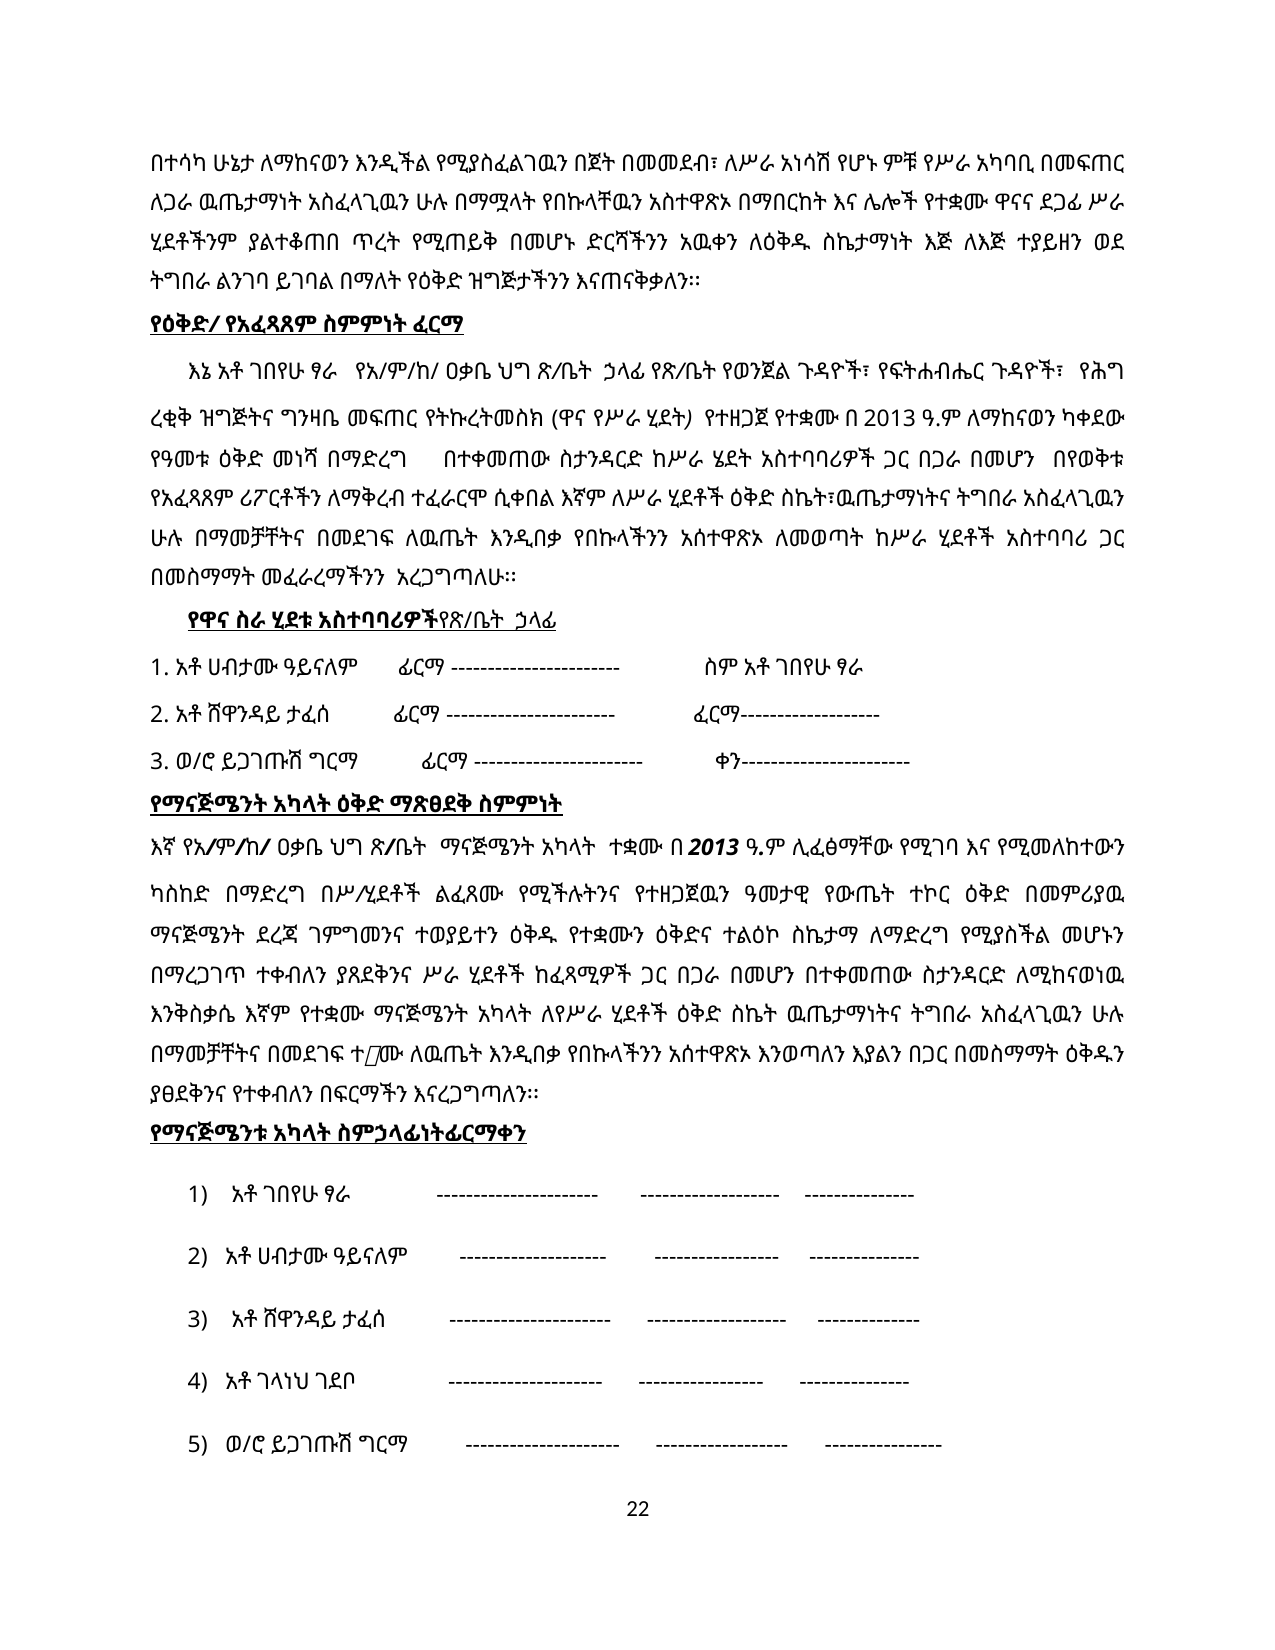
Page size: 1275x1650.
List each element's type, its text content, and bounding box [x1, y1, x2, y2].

list አቶ ሀብታሙ ዓይናለም -------------------- ----------------- --------------- [187, 1240, 1125, 1272]
text የዕቅድ/ የአፈጻጸም ስምምነት ፈርማ [150, 308, 1125, 339]
list አቶ ገበየሁ ፃራ ---------------------- ------------------- --------------- [187, 1178, 1125, 1209]
list አቶ ገላነህ ገደቦ --------------------- ----------------- --------------- [187, 1365, 1125, 1397]
text እኛ የአ/ም/ከ/ ዐቃቤ ህግ ጽ/ቤት ማናጅሜንት አካላት ተቋሙ በ2013 ዓ.ም ሊፈፅማቸው የሚገባ እና የሚመለከተውን ካስከድ በማድረግ በሥ/ሂደቶች ልፈጸሙ የሚችሉትንና የተዘጋጀዉን ዓመታዊ የውጤት ተኮር ዕቅድ በመምሪያዉ ማናጅሜንት ደረጃ ገምግመንና ተወያይተን ዕቅዱ የተቋሙን ዕቅድና ተልዕኮ ስኬታማ ለማድረግ የሚያስችል መሆኑን በማረጋገጥ ተቀብለን ያጸደቅንና ሥራ ሂደቶች ከፈጻሚዎች ጋር በጋራ በመሆን በተቀመጠው ስታንዳርድ ለሚከናወነዉ እንቅስቃሴ እኛም የተቋሙ ማናጅሜንት አካላት ለየሥራ ሂደቶች ዕቅድ ስኬት ዉጤታማነትና ትግበራ አስፈላጊዉን ሁሉ በማመቻቸትና በመደገፍ ተሙ ለዉጤት እንዲበቃ የበኩላችንን አሰተዋጽኦ እንወጣለን እያልን በጋር በመስማማት ዕቅዱን ያፀደቅንና የተቀብለን በፍርማችን እናረጋግጣለን፡፡ [150, 831, 1125, 1107]
text እኔ አቶ ገበየሁ ፃራ የአ/ም/ከ/ ዐቃቤ ህግ ጽ/ቤት ኃላፊ የጽ/ቤት የወንጀል ጉዳዮች፣ የፍትሐብሔር ጉዳዮች፣ የሕግ ረቂቅ ዝግጅትና ግንዛቤ መፍጠር የትኩረትመስክ (ዋና የሥራ ሂደት) የተዘጋጀ የተቋሙ በ2013 ዓ.ም ለማከናወን ካቀደው የዓመቱ ዕቅድ መነሻ በማድረግ በተቀመጠው ስታንዳርድ ከሥራ ሄደት አስተባባሪዎች ጋር በጋራ በመሆን በየወቅቱ የአፈጻጸም ሪፖርቶችን ለማቅረብ ተፈራርሞ ሲቀበል እኛም ለሥራ ሂደቶች ዕቅድ ስኬት፣ዉጤታማነትና ትግበራ አስፈላጊዉን ሁሉ በማመቻቸትና በመደገፍ ለዉጤት እንዲበቃ የበኩላችንን አሰተዋጽኦ ለመወጣት ከሥራ ሂደቶች አስተባባሪ ጋር በመስማማት መፈራረማችንን አረጋግጣለሁ፡፡ [150, 355, 1125, 591]
list ወ/ሮ ይጋገጡሽ ግርማ --------------------- ------------------ ---------------- [187, 1428, 1125, 1459]
text 1. አቶ ሀብታሙ ዓይናለም ፊርማ ----------------------- ስም አቶ ገበየሁ ፃራ [150, 651, 1125, 682]
text 3. ወ/ሮ ይጋገጡሽ ግርማ ፊርማ ----------------------- ቀን----------------------- [150, 744, 1125, 776]
text የማናጅሜንቱ አካላት ስምኃላፊነትፊርማቀን [150, 1120, 1125, 1147]
list አቶ ሸዋንዳይ ታፈሰ ---------------------- ------------------- -------------- [187, 1303, 1125, 1334]
text የማናጅሜንት አካላት ዕቅድ ማጽፀደቅ ስምምነት [150, 791, 1125, 818]
text የዋና ስራ ሂደቱ አስተባባሪዎችየጽ/ቤት ኃላፊ [187, 604, 1125, 635]
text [150, 150, 1125, 295]
text 2. አቶ ሸዋንዳይ ታፈሰ ፊርማ ----------------------- ፈርማ------------------- [150, 698, 1125, 729]
